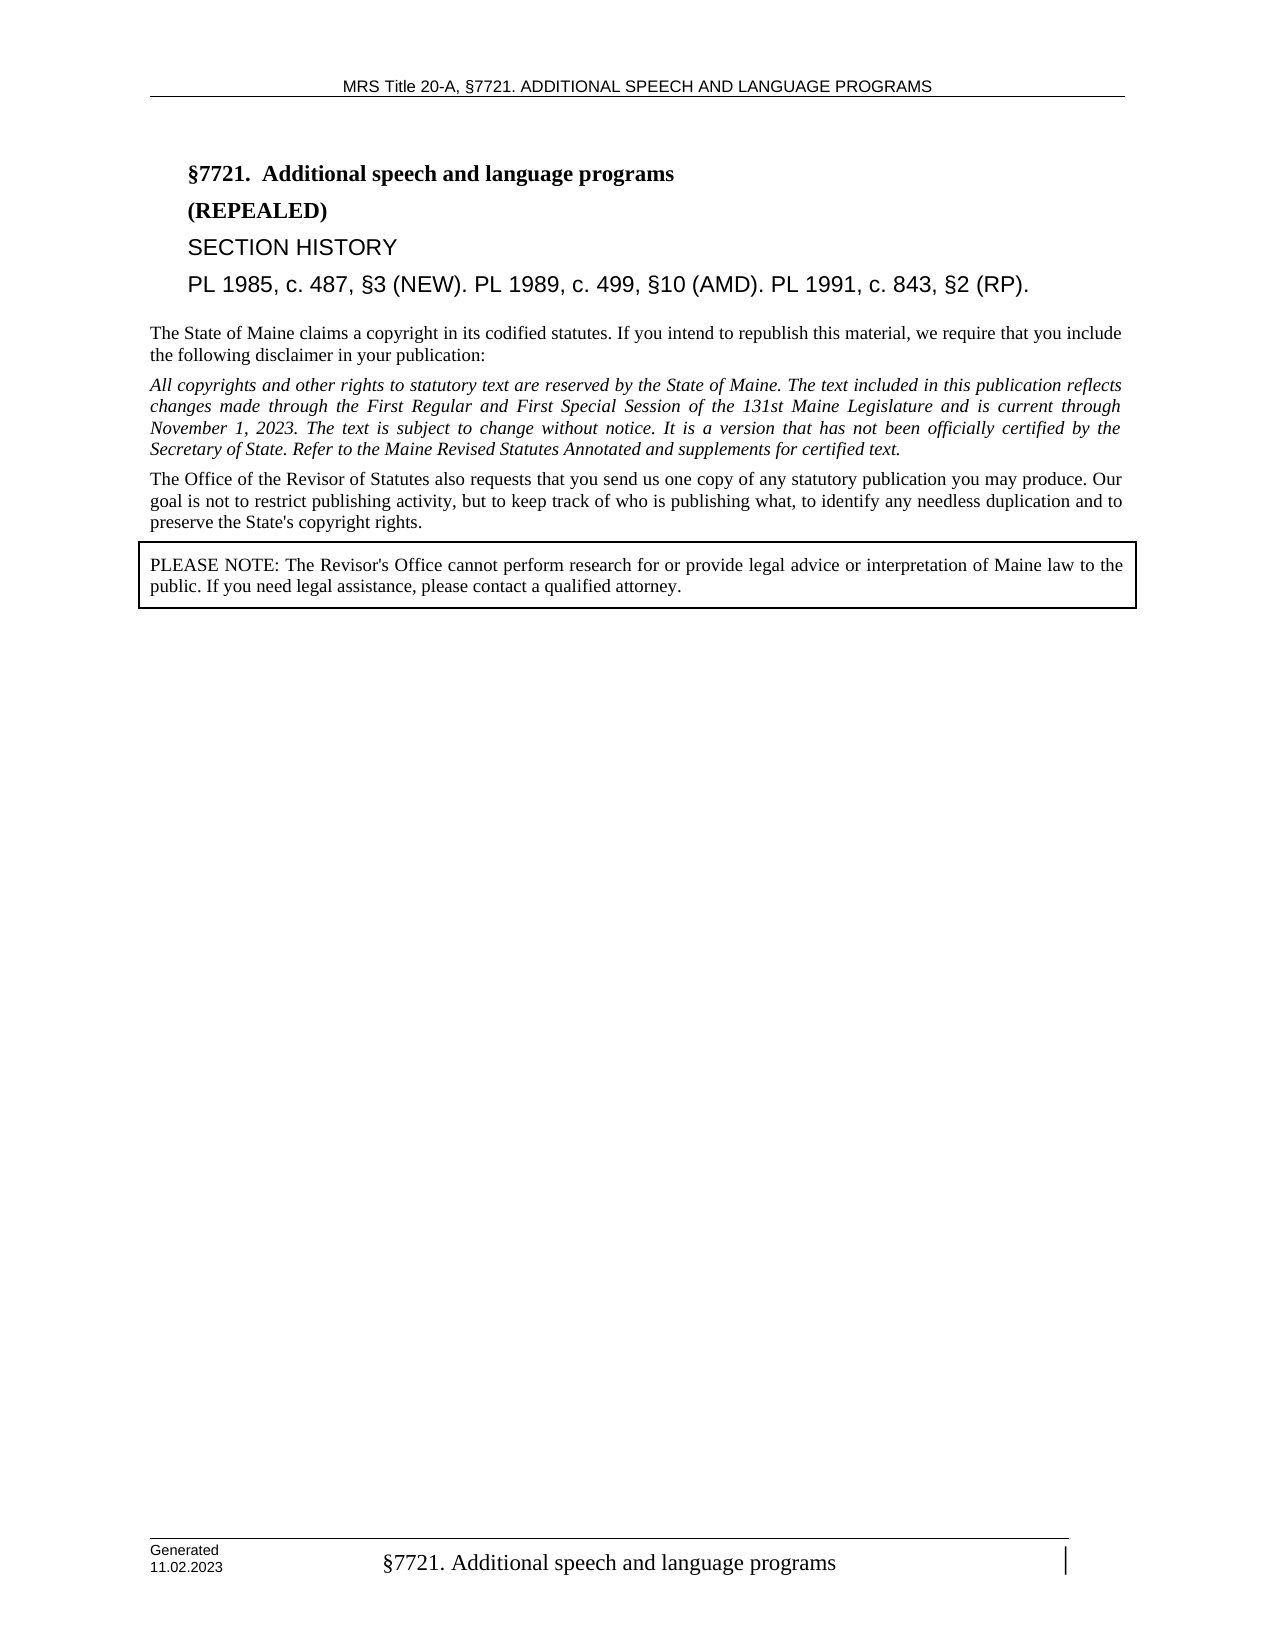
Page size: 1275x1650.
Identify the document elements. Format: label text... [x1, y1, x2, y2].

text SECTION HISTORY [187, 234, 1125, 260]
text §7721. Additional speech and language programs [187, 160, 1125, 187]
text All copyrights and other rights to statutory text are reserved by the State of Maine. The text included in this publication reflects changes made through the First Regular and First Special Session of the 131st Maine Legislature and is current through November 1, 2023 . The text is subject to change without notice. It is a version that has not been officially certified by the Secretary of State. Refer to the Maine Revised Statutes Annotated and supplements for certified text. [150, 373, 1125, 460]
text (REPEALED) [187, 197, 1125, 223]
text The Office of the Revisor of Statutes also requests that you send us one copy of any statutory publication you may produce. Our goal is not to restrict publishing activity, but to keep track of who is publishing what, to identify any needless duplication and to preserve the State's copyright rights. [150, 468, 1125, 533]
text The State of Maine claims a copyright in its codified statutes. If you intend to republish this material, we require that you include the following disclaimer in your publication: [150, 322, 1125, 365]
text PLEASE NOTE: The Revisor's Office cannot perform research for or provide legal advice or interpretation of Maine law to the public. If you need legal assistance, please contact a qualified attorney. [140, 543, 1135, 607]
text PL 1985, c. 487, §3 (NEW). PL 1989, c. 499, §10 (AMD). PL 1991, c. 843, §2 (RP). [187, 271, 1125, 297]
